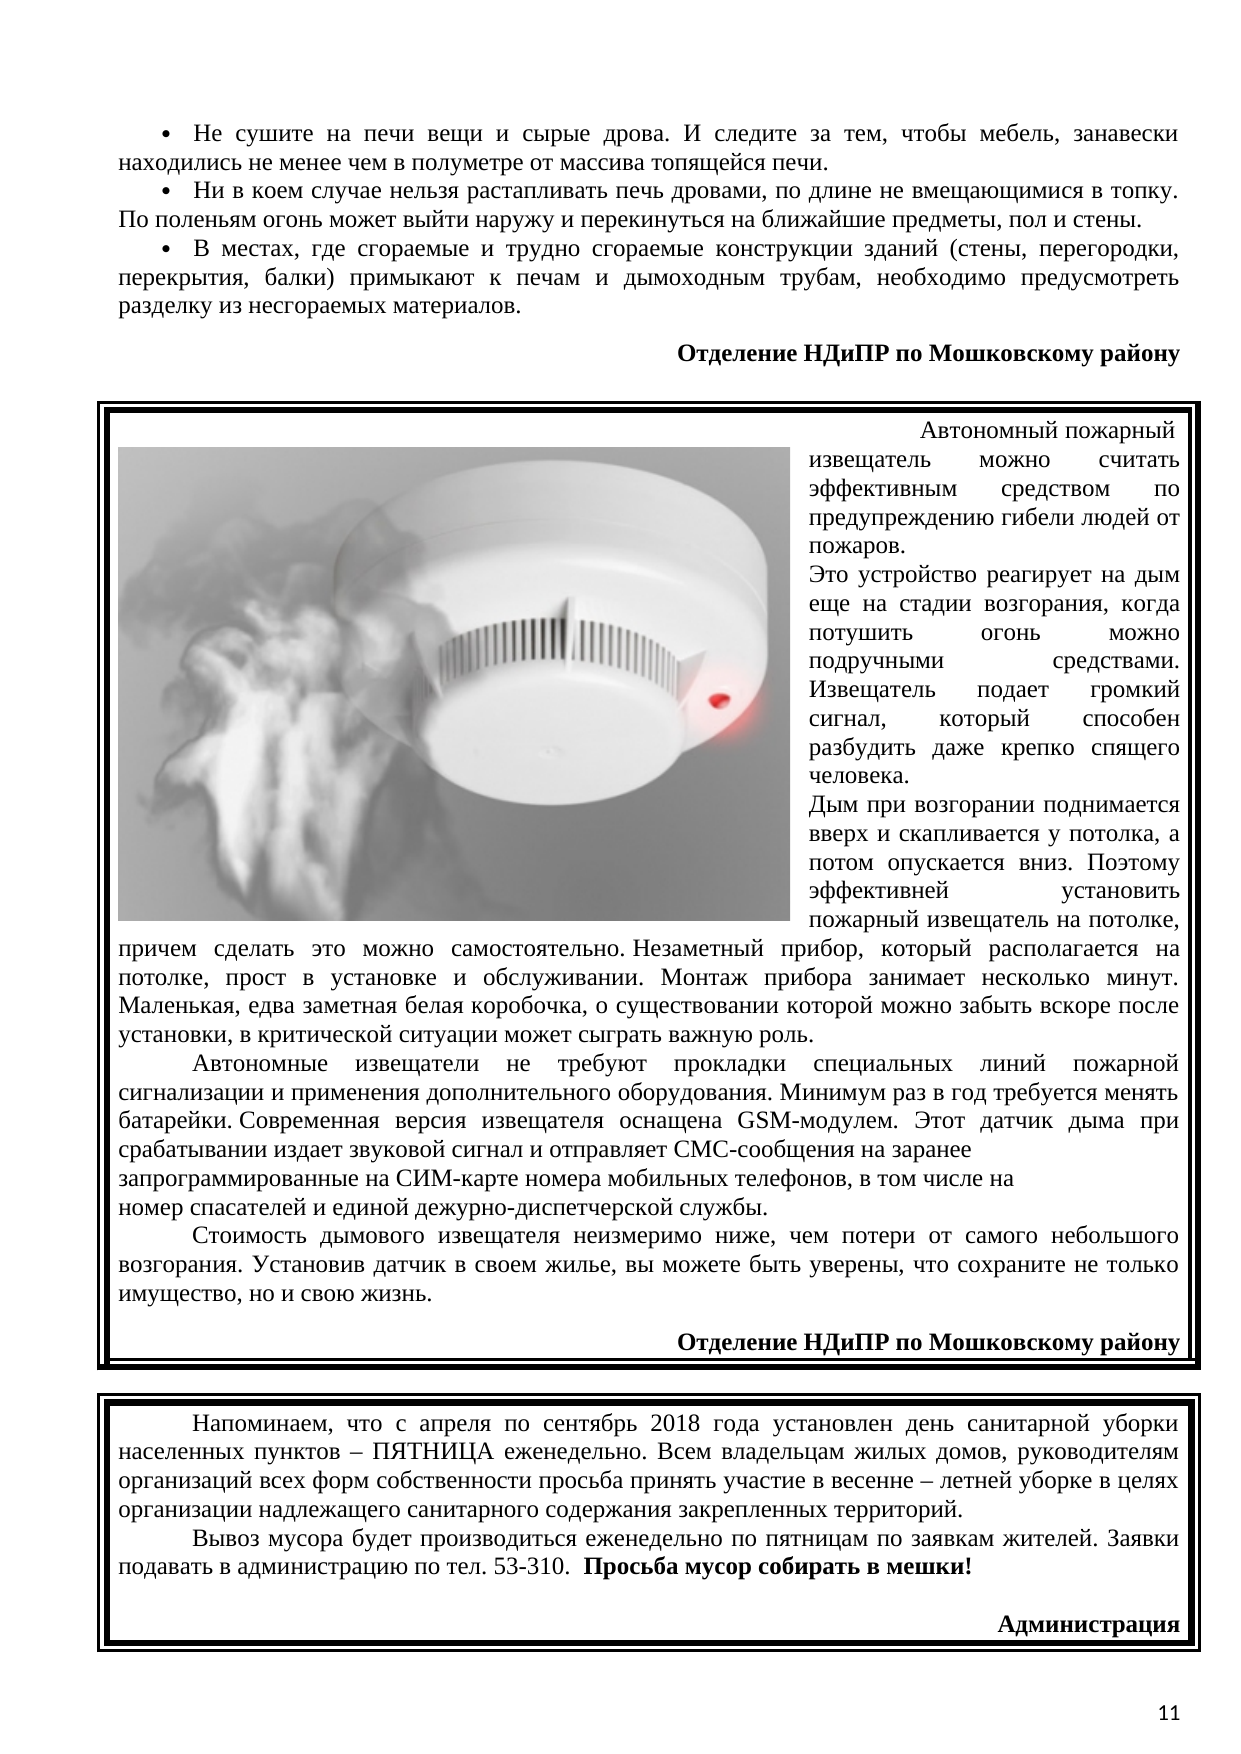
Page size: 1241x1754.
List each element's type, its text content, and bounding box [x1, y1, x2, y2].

list Ни в коем случае нельзя растапливать печь дровами, по длине не вмещающимися в топку. По поленьям огонь может выйти наружу и перекинуться на ближайшие предметы, пол и стены. [118, 176, 1180, 233]
text номер спасателей и единой дежурно-диспетчерской службы. [118, 1192, 1180, 1220]
text Администрация [100, 1594, 1198, 1649]
text Отделение НДиПР по Мошковскому району [110, 1312, 1188, 1358]
text Автономный пожарный извещатель можно считать эффективным средством по предупреждению гибели людей от пожаров. [100, 404, 1195, 559]
list В местах, где сгораемые и трудно сгораемые конструкции зданий (стены, перегородки, перекрытия, балки) примыкают к печам и дымоходным трубам, необходимо предусмотреть разделку из несгораемых материалов. [118, 233, 1180, 319]
text Вывоз мусора будет производиться еженедельно по пятницам по заявкам жителей. Заявки подавать в администрацию по тел. 53-310. Просьба мусор собирать в мешки! [118, 1523, 1180, 1580]
list Не сушите на печи вещи и сырые дрова. И следите за тем, чтобы мебель, занавески находились не менее чем в полуметре от массива топящейся печи. [118, 118, 1180, 176]
text Отделение НДиПР по Мошковскому району [118, 338, 1180, 367]
text запрограммированные на СИМ-карте номера мобильных телефонов, в том числе на [118, 1163, 1180, 1192]
text Дым при возгорании поднимается вверх и скапливается у потолка, а потом опускается вниз. Поэтому эффективней установить пожарный извещатель на потолке, причем сделать это можно самостоятельно. Незаметный прибор, который располагается на потолке, прост в установке и обслуживании. Монтаж прибора занимает несколько минут. Маленькая, едва заметная белая коробочка, о существовании которой можно забыть вскоре после установки, в критической ситуации может сыграть важную роль. [118, 789, 1180, 1048]
text Это устройство реагирует на дым еще на стадии возгорания, когда потушить огонь можно подручными средствами. Извещатель подает громкий сигнал, который способен разбудить даже крепко спящего человека. [790, 559, 1180, 789]
picture [118, 447, 790, 921]
text Стоимость дымового извещателя неизмеримо ниже, чем потери от самого небольшого возгорания. Установив датчик в своем жилье, вы можете быть уверены, что сохраните не только имущество, но и свою жизнь. [118, 1220, 1180, 1307]
text Автономные извещатели не требуют прокладки специальных линий пожарной сигнализации и применения дополнительного оборудования. Минимум раз в год требуется менять батарейки. Современная версия извещателя оснащена GSM-модулем. Этот датчик дыма при срабатывании издает звуковой сигнал и отправляет СМС-сообщения на заранее [118, 1048, 1180, 1163]
text Напоминаем, что с апреля по сентябрь 2018 года установлен день санитарной уборки населенных пунктов – ПЯТНИЦА еженедельно. Всем владельцам жилых домов, руководителям организаций всех форм собственности просьба принять участие в весенне – летней уборке в целях организации надлежащего санитарного содержания закрепленных территорий. [100, 1396, 1198, 1523]
